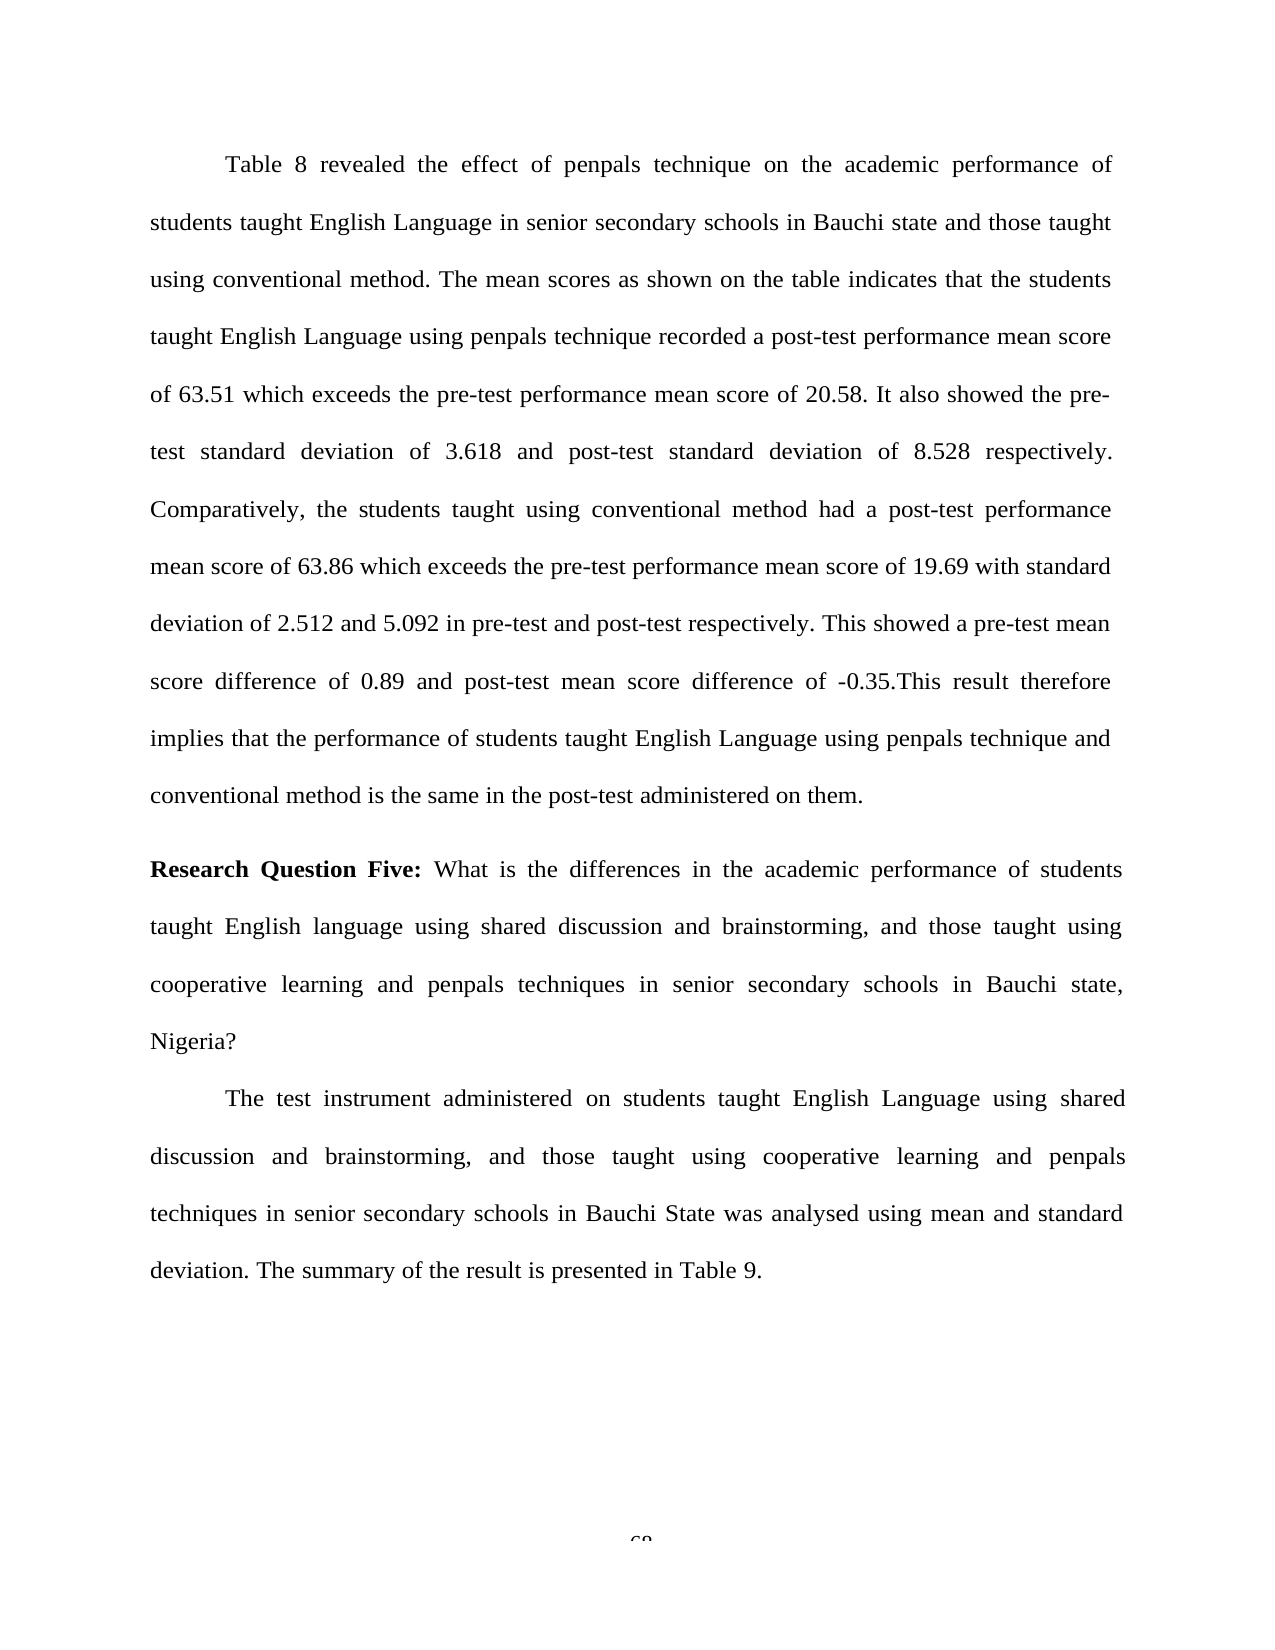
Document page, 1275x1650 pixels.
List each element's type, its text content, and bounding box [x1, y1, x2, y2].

text The test instrument administered on students taught English Language using shared discussion and brainstorming, and those taught using cooperative learning and penpals techniques in senior secondary schools in Bauchi State was analysed using mean and standard deviation. The summary of the result is presented in Table 9. [150, 1084, 1126, 1284]
text Table 8 revealed the effect of penpals technique on the academic performance of students taught English Language in senior secondary schools in Bauchi state and those taught using conventional method. The mean scores as shown on the table indicates that the students taught English Language using penpals technique recorded a post-test performance mean score of 63.51 which exceeds the pre-test performance mean score of 20.58. It also showed the pre- test standard deviation of 3.618 and post-test standard deviation of 8.528 respectively. Comparatively, the students taught using conventional method had a post-test performance mean score of 63.86 which exceeds the pre-test performance mean score of 19.69 with standard deviation of 2.512 and 5.092 in pre-test and post-test respectively. This showed a pre-test mean score difference of 0.89 and post-test mean score difference of -0.35.This result therefore implies that the performance of students taught English Language using penpals technique and conventional method is the same in the post-test administered on them. [150, 150, 1113, 809]
text Research Question Five: What is the differences in the academic performance of students taught English language using shared discussion and brainstorming, and those taught using cooperative learning and penpals techniques in senior secondary schools in Bauchi state, Nigeria? [150, 855, 1124, 1054]
